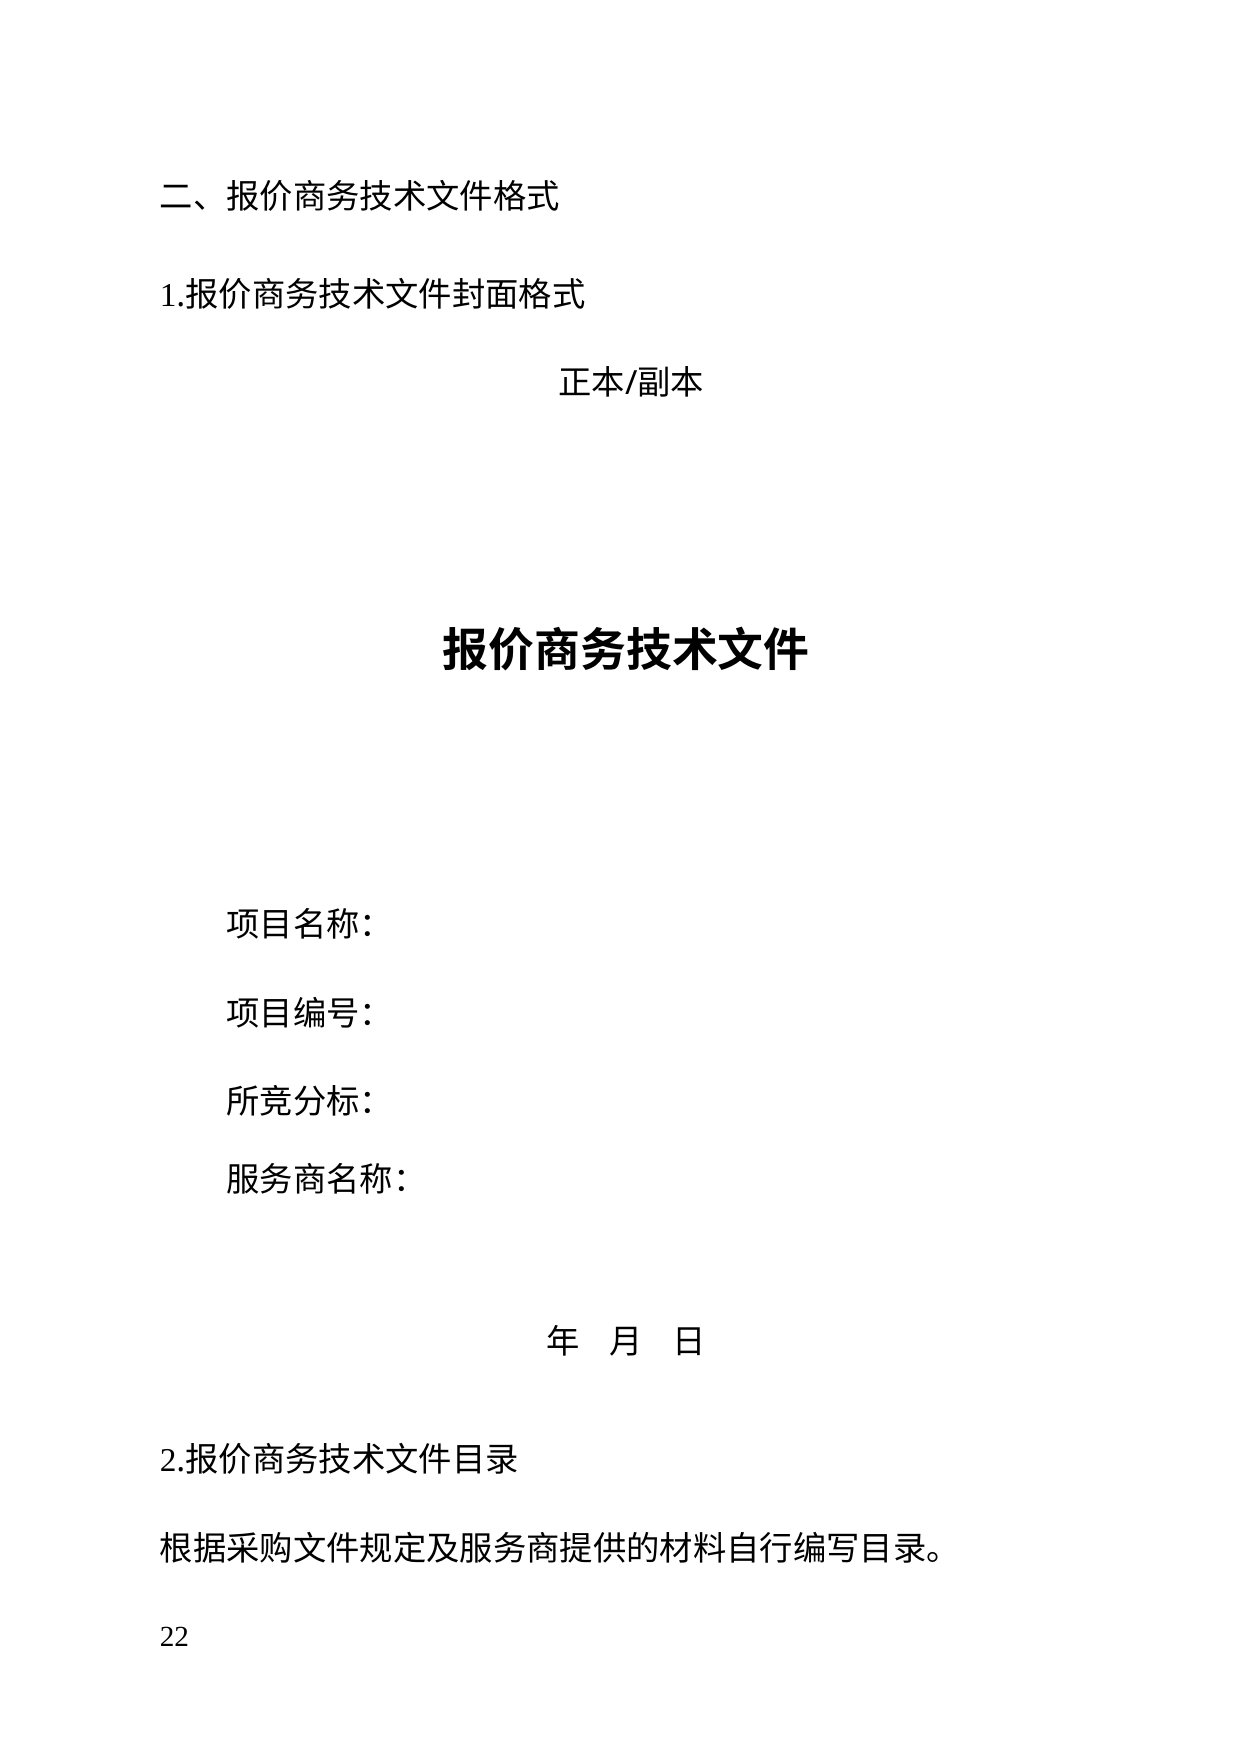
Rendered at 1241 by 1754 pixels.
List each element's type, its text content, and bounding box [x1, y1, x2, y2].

text 所竞分标： [159, 1075, 1093, 1123]
text 报价商务技术文件 [159, 614, 1093, 680]
text 正本/副本 [159, 356, 1093, 404]
text 项目编号： [159, 987, 1093, 1035]
text 2.报价商务技术文件目录 [159, 1425, 1093, 1490]
text 二、报价商务技术文件格式 [159, 162, 1093, 227]
text 年 月 日 [159, 1315, 1093, 1363]
text 项目名称： [159, 898, 1093, 946]
text 根据采购文件规定及服务商提供的材料自行编写目录。 [159, 1514, 1093, 1579]
text 服务商名称： [159, 1153, 1093, 1201]
text 1.报价商务技术文件封面格式 [159, 267, 1093, 316]
